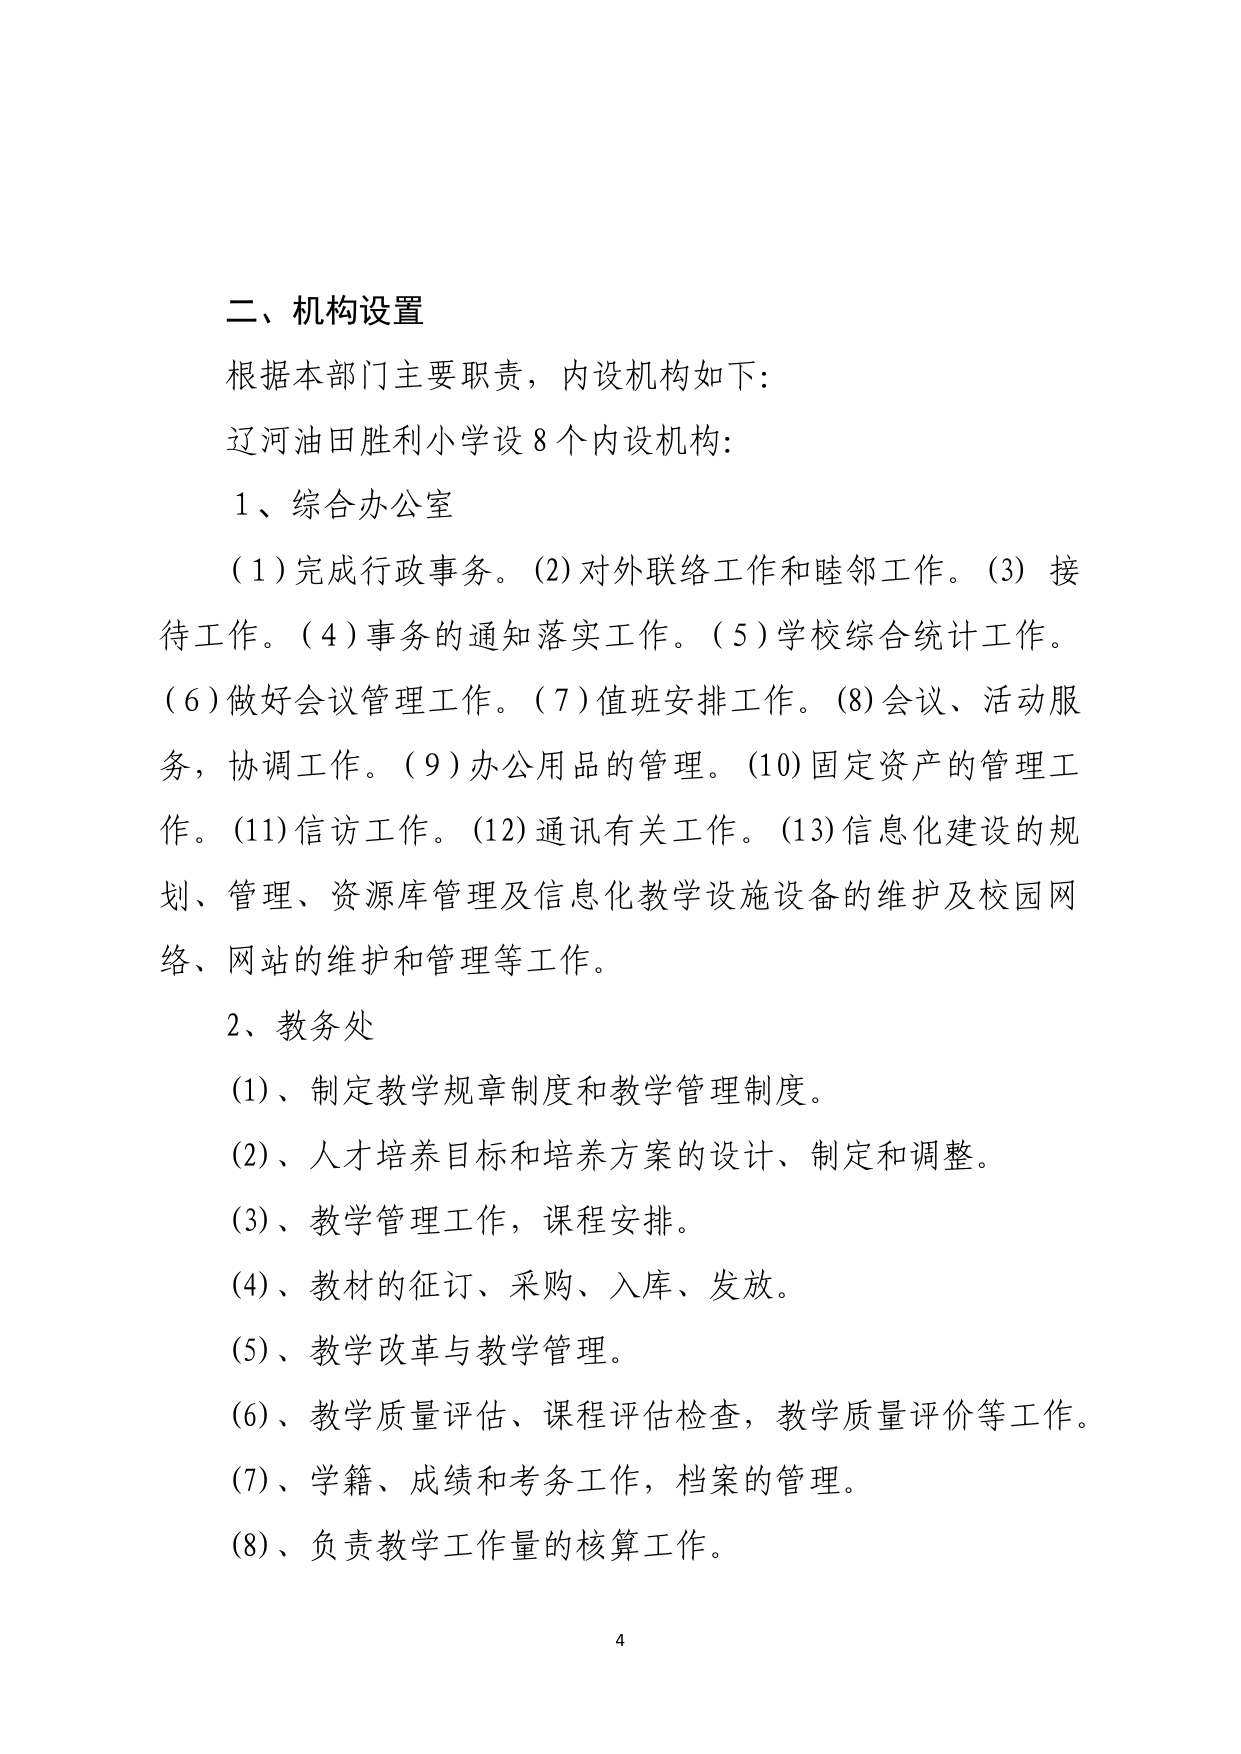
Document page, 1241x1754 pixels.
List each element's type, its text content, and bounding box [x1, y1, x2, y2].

text (1)、制定教学规章制度和教学管理制度。 [158, 1056, 1082, 1121]
text (2)、人才培养目标和培养方案的设计、制定和调整。 [158, 1121, 1082, 1186]
text (7)、学籍、成绩和考务工作，档案的管理。 [158, 1446, 1082, 1511]
text 根据本部门主要职责，内设机构如下： [158, 341, 1082, 406]
text (6)、教学质量评估、课程评估检查，教学质量评价等工作。 [158, 1381, 1082, 1446]
text １、综合办公室 [158, 471, 1082, 536]
text (5)、教学改革与教学管理。 [158, 1316, 1082, 1381]
text 辽河油田胜利小学设8个内设机构： [158, 406, 1082, 471]
text (4)、教材的征订、采购、入库、发放。 [158, 1251, 1082, 1316]
text (１)完成行政事务。(2)对外联络工作和睦邻工作。(3) 接待工作。(４)事务的通知落实工作。(５)学校综合统计工作。(６)做好会议管理工作。(７)值班安排工作。(8)会议、活动服务，协调工作。(９)办公用品的管理。(10)固定资产的管理工作。(11)信访工作。(12)通讯有关工作。(13)信息化建设的规划、管理、资源库管理及信息化教学设施设备的维护及校园网络、网站的维护和管理等工作。 [158, 536, 1082, 991]
text (3)、教学管理工作，课程安排。 [158, 1186, 1082, 1251]
text (8)、负责教学工作量的核算工作。 [158, 1511, 1082, 1576]
list 机构设置 [158, 276, 1082, 341]
text 2、教务处 [158, 991, 1082, 1056]
